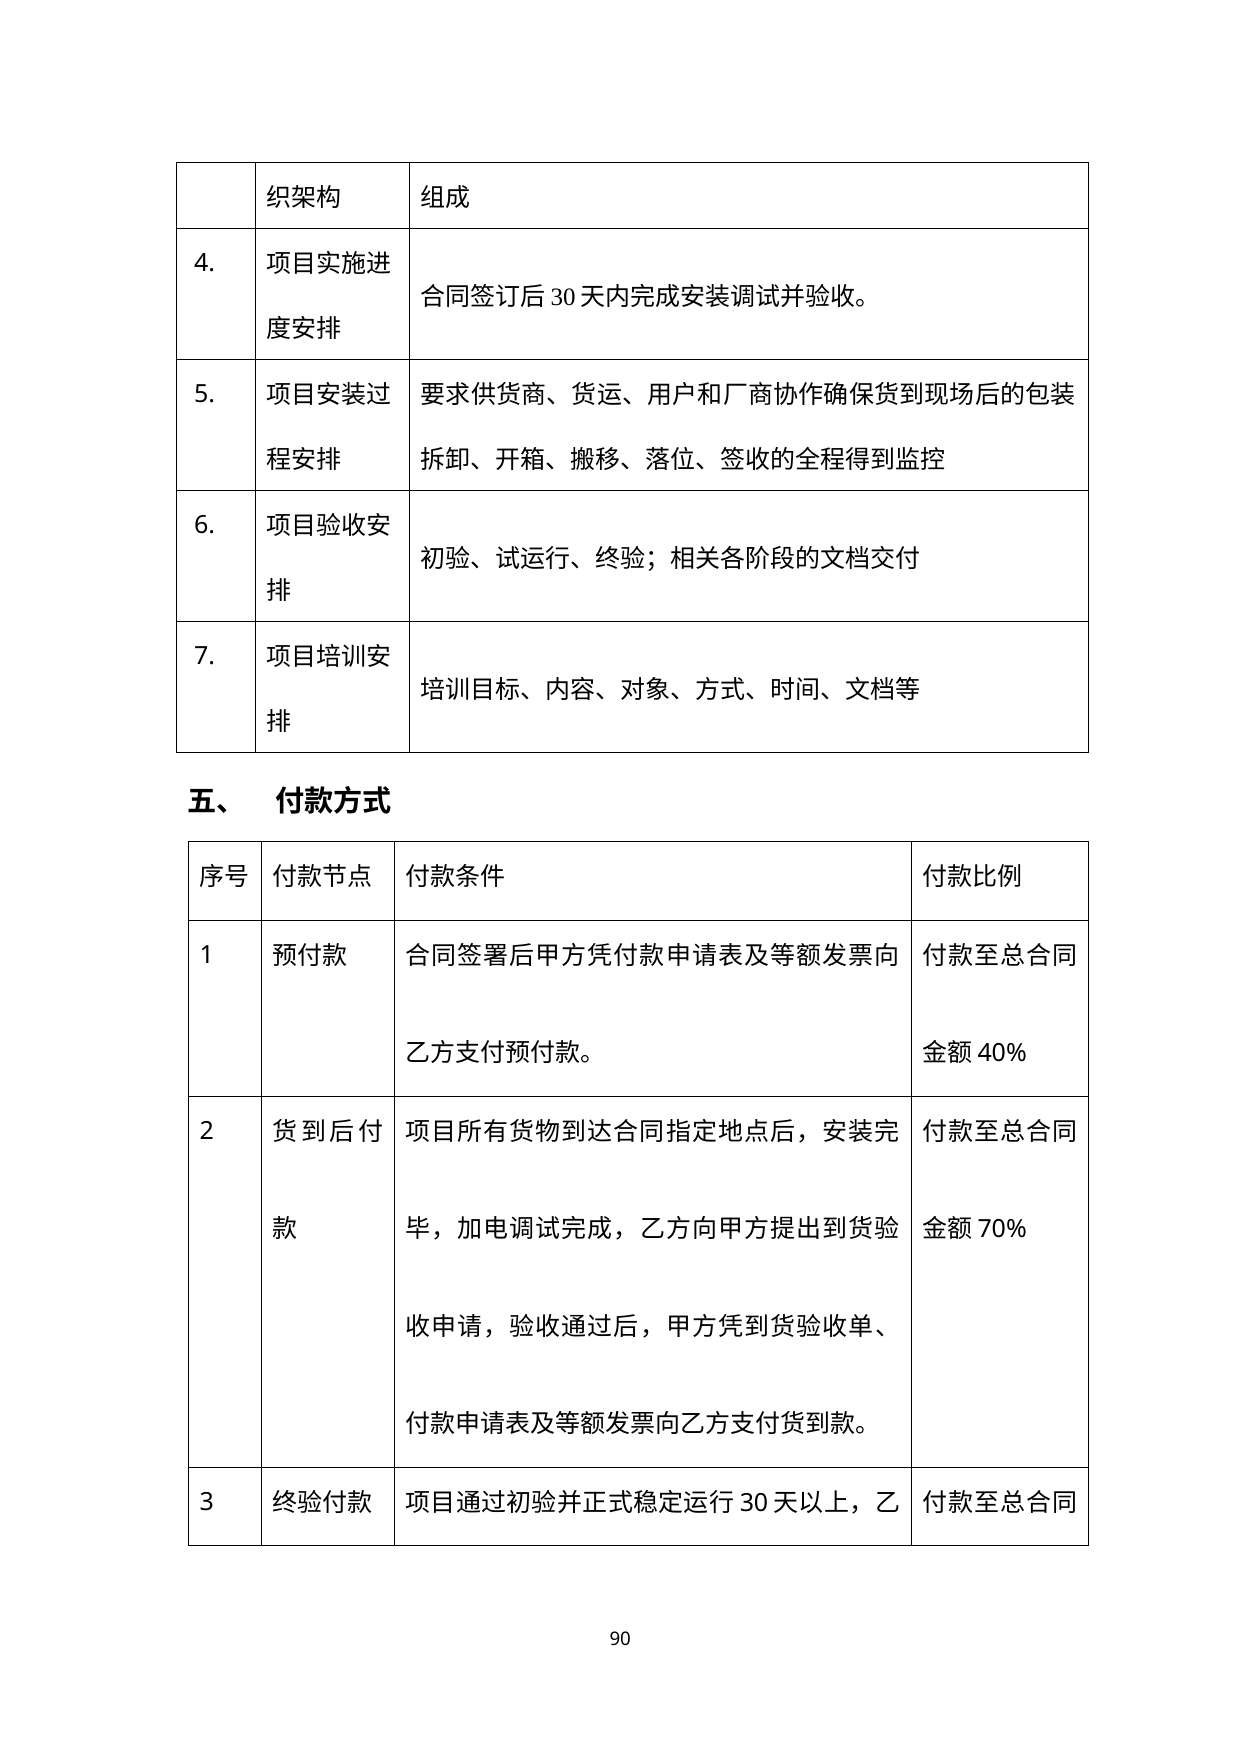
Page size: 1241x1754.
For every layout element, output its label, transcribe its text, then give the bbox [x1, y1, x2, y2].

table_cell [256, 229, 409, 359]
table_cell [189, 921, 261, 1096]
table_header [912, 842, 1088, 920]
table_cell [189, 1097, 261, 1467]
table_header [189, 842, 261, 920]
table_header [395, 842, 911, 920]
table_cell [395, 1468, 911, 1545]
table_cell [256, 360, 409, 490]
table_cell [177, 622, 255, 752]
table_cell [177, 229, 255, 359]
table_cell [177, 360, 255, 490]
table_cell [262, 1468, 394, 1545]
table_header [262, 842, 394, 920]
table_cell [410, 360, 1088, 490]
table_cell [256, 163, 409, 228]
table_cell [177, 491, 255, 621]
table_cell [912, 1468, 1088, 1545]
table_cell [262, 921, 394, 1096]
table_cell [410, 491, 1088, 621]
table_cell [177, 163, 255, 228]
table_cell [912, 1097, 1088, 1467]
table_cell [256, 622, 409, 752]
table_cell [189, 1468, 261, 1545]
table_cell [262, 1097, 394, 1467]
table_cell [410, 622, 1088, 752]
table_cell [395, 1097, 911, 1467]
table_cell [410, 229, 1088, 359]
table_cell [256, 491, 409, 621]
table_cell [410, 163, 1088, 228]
subtitle 付款方式 [187, 766, 1053, 831]
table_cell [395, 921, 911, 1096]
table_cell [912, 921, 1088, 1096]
